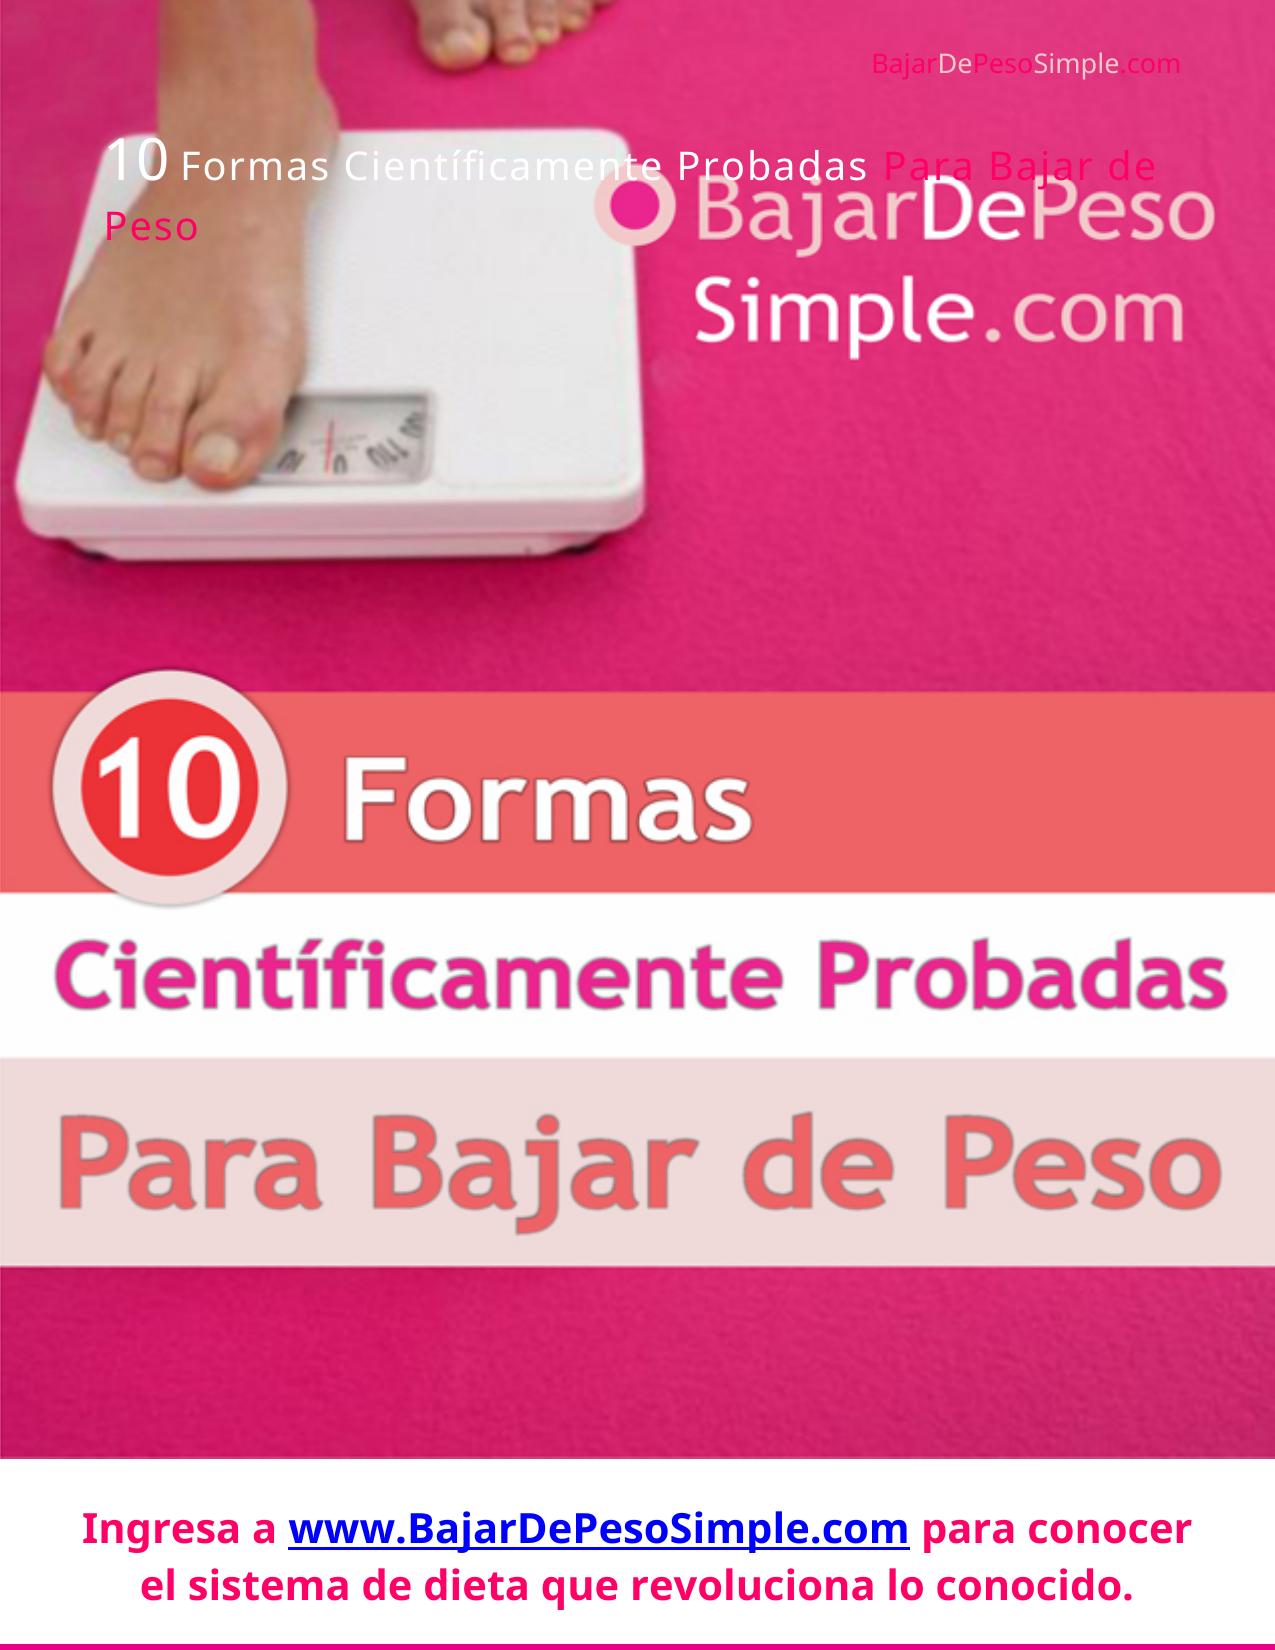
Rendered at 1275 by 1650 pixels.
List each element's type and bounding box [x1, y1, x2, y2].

picture [0, 0, 1275, 1459]
